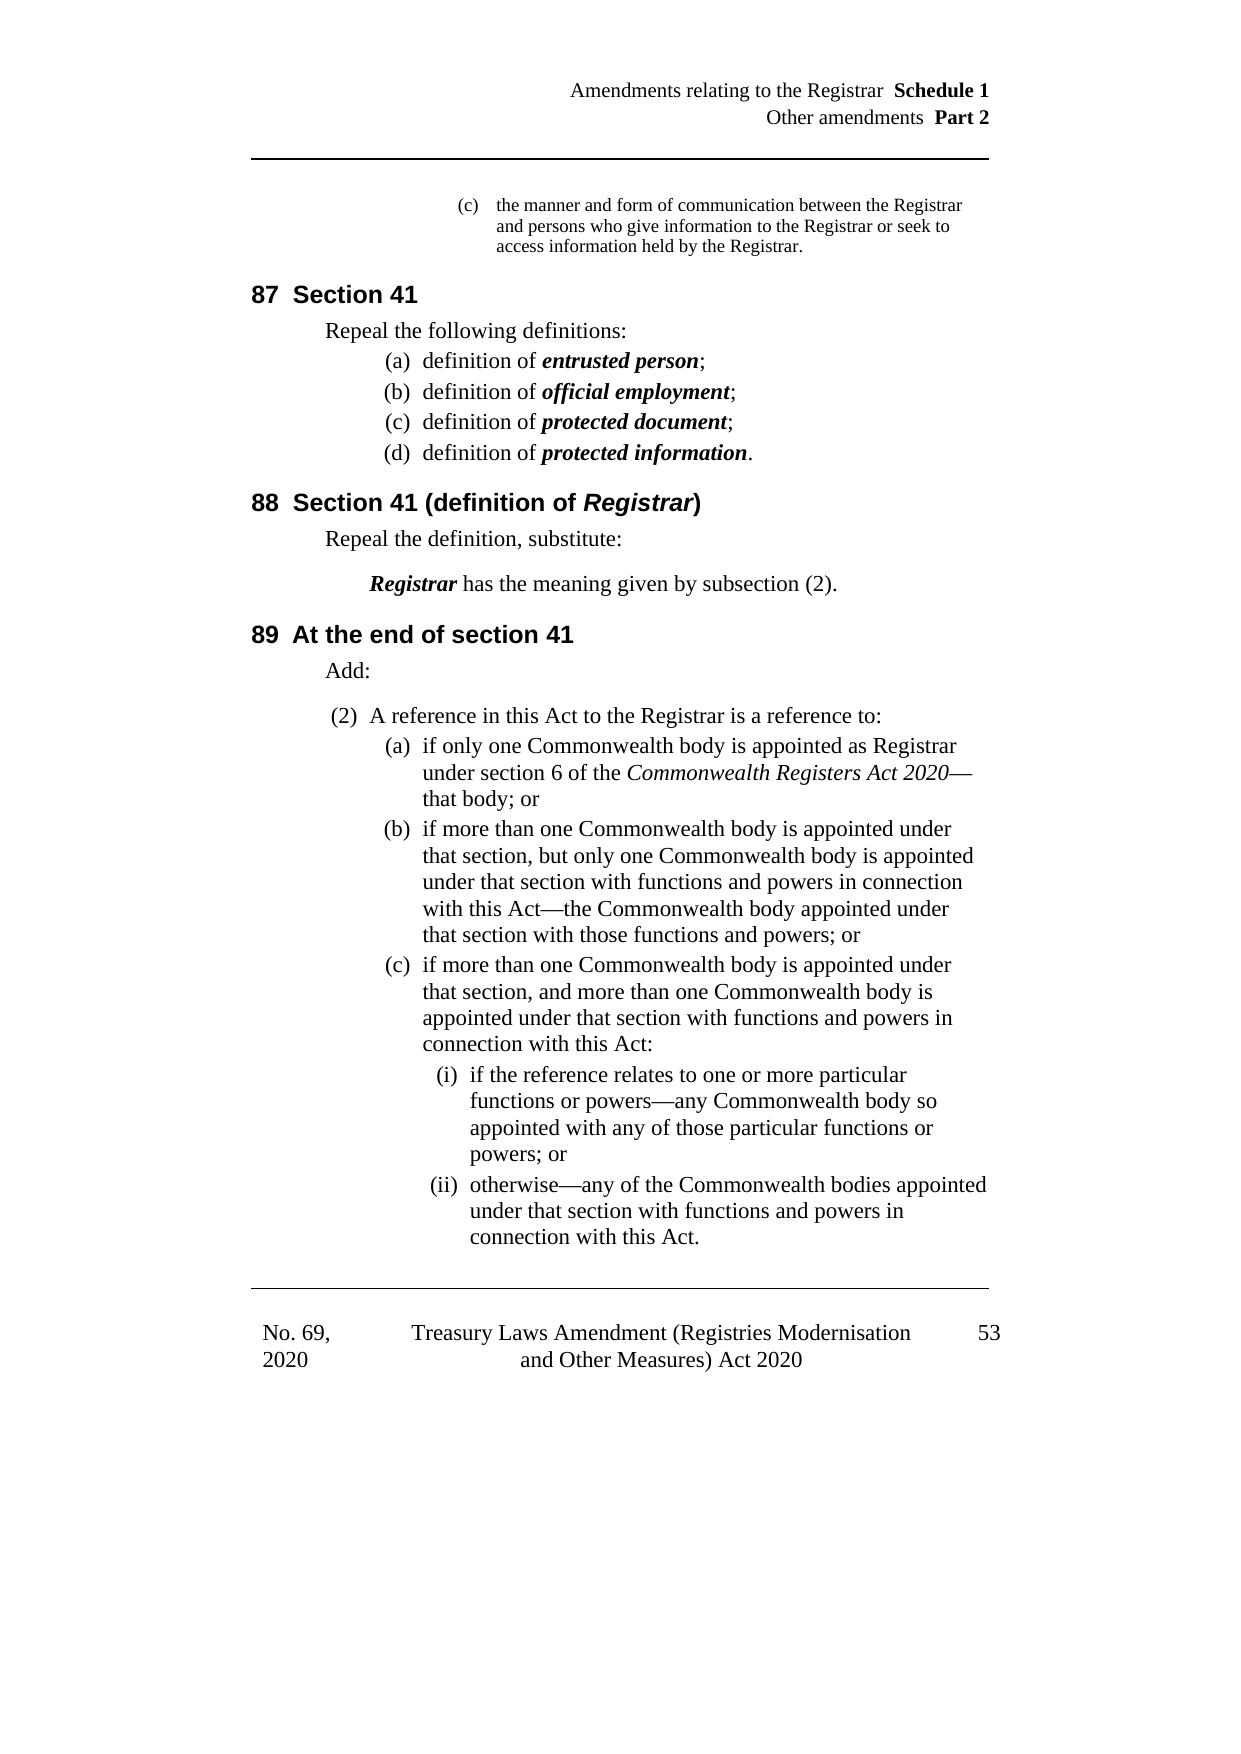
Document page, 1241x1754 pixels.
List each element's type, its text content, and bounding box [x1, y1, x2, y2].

text (a) definition of entrusted person; [251, 347, 989, 374]
text 87 Section 41 [251, 280, 989, 308]
text 88 Section 41 (definition of Registrar) [251, 488, 989, 517]
text (2) A reference in this Act to the Registrar is a reference to: [251, 702, 989, 728]
text 89 At the end of section 41 [251, 619, 989, 648]
text (c) the manner and form of communication between the Registrar and persons who give information to the Registrar or seek to access information held by the Registrar. [458, 195, 989, 257]
text Repeal the following definitions: [325, 317, 989, 343]
text (b) definition of official employment; [251, 378, 989, 404]
text (a) if only one Commonwealth body is appointed as Registrar under section 6 of the Commonwealth Registers Act 2020—that body; or [251, 732, 989, 811]
text Add: [325, 657, 989, 683]
text (b) if more than one Commonwealth body is appointed under that section, but only one Commonwealth body is appointed under that section with functions and powers in connection with this Act—the Commonwealth body appointed under that section with those functions and powers; or [251, 816, 989, 947]
text (c) if more than one Commonwealth body is appointed under that section, and more than one Commonwealth body is appointed under that section with functions and powers in connection with this Act: [251, 951, 989, 1057]
text (c) definition of protected document; [251, 408, 989, 435]
text (d) definition of protected information. [251, 439, 989, 465]
text (ii) otherwise—any of the Commonwealth bodies appointed under that section with functions and powers in connection with this Act. [251, 1171, 989, 1250]
text Repeal the definition, substitute: [325, 525, 989, 552]
text (i) if the reference relates to one or more particular functions or powers—any Commonwealth body so appointed with any of those particular functions or powers; or [251, 1061, 989, 1166]
text Registrar has the meaning given by subsection (2). [369, 570, 989, 597]
